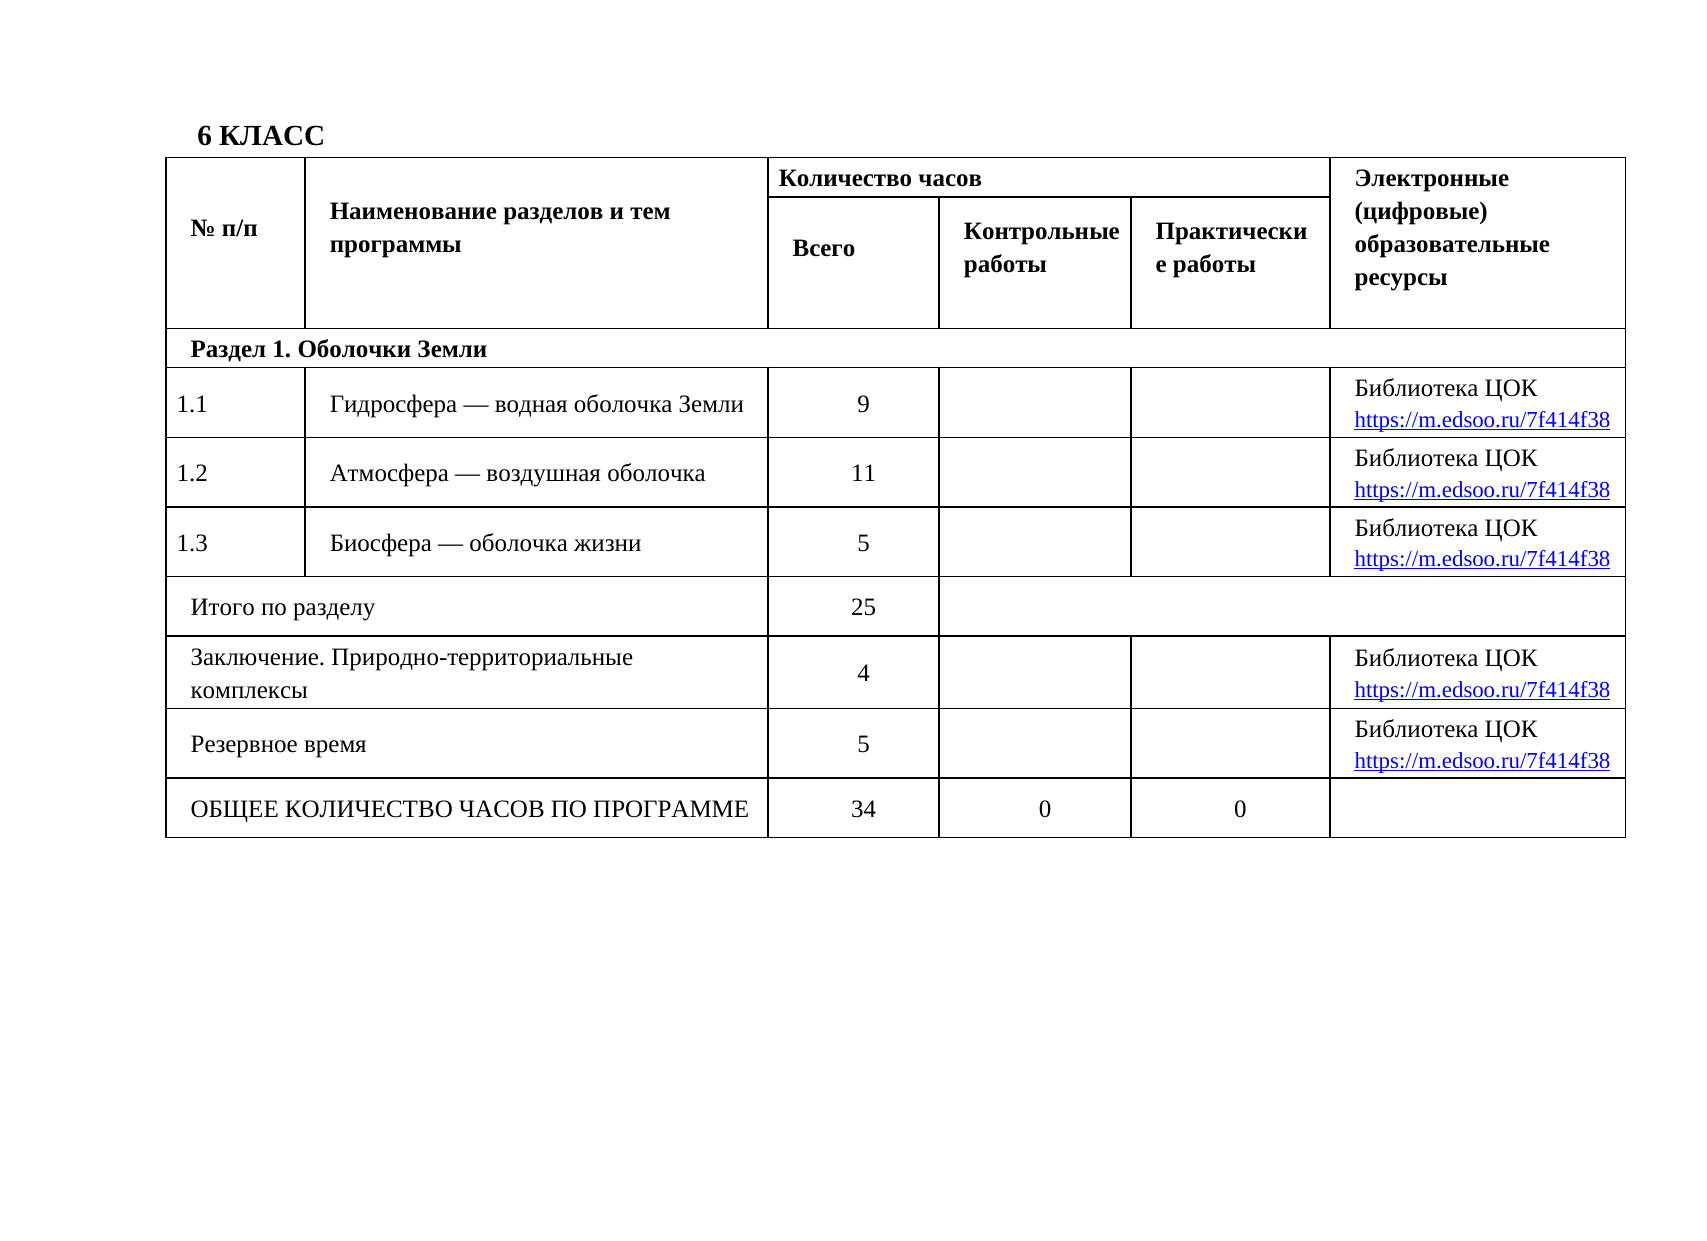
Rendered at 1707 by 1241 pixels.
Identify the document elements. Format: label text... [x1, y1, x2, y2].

table_header Количество часов [769, 158, 1329, 196]
table_cell ОБЩЕЕ КОЛИЧЕСТВО ЧАСОВ ПО ПРОГРАММЕ [167, 779, 767, 836]
table_cell 4 [769, 637, 938, 707]
table_cell 34 [769, 779, 938, 836]
table_header Электронные (цифровые) образовательные ресурсы [1331, 158, 1625, 327]
table_cell [1132, 438, 1329, 506]
table_cell [1132, 368, 1329, 436]
table_cell Раздел 1. Оболочки Земли [167, 329, 1625, 367]
table_cell 9 [769, 368, 938, 436]
table_header № п/п [167, 158, 304, 327]
table_cell Заключение. Природно-территориальные комплексы [167, 637, 767, 707]
table_cell Итого по разделу [167, 577, 767, 635]
table_cell 5 [769, 709, 938, 777]
table_cell 11 [769, 438, 938, 506]
table_cell [940, 577, 1625, 635]
table_cell Биосфера — оболочка жизни [306, 508, 767, 576]
table_cell [1132, 709, 1329, 777]
table_cell Библиотека ЦОК https://m.edsoo.ru/7f414f38 [1331, 508, 1625, 576]
table_header Наименование разделов и тем программы [306, 158, 767, 327]
table_cell Всего [769, 198, 938, 327]
text 6 КЛАСС [190, 118, 1618, 152]
table_cell Резервное время [167, 709, 767, 777]
table_cell Библиотека ЦОК https://m.edsoo.ru/7f414f38 [1331, 709, 1625, 777]
table_cell 1.2 [167, 438, 304, 506]
table_cell 1.3 [167, 508, 304, 576]
table_cell [1132, 508, 1329, 576]
table_cell Библиотека ЦОК https://m.edsoo.ru/7f414f38 [1331, 368, 1625, 436]
table_cell Библиотека ЦОК https://m.edsoo.ru/7f414f38 [1331, 438, 1625, 506]
table_cell [940, 709, 1130, 777]
table_cell [940, 438, 1130, 506]
table_cell Библиотека ЦОК https://m.edsoo.ru/7f414f38 [1331, 637, 1625, 707]
table_cell Атмосфера — воздушная оболочка [306, 438, 767, 506]
table_cell 5 [769, 508, 938, 576]
table_cell 1.1 [167, 368, 304, 436]
table_cell 0 [1132, 779, 1329, 836]
table_cell [1331, 779, 1625, 836]
table_cell [1132, 637, 1329, 707]
table_cell 0 [940, 779, 1130, 836]
table_cell Практические работы [1132, 198, 1329, 327]
table_cell 25 [769, 577, 938, 635]
table_cell Гидросфера — водная оболочка Земли [306, 368, 767, 436]
table_cell [940, 637, 1130, 707]
table_cell Контрольные работы [940, 198, 1130, 327]
table_cell [940, 508, 1130, 576]
table_cell [940, 368, 1130, 436]
